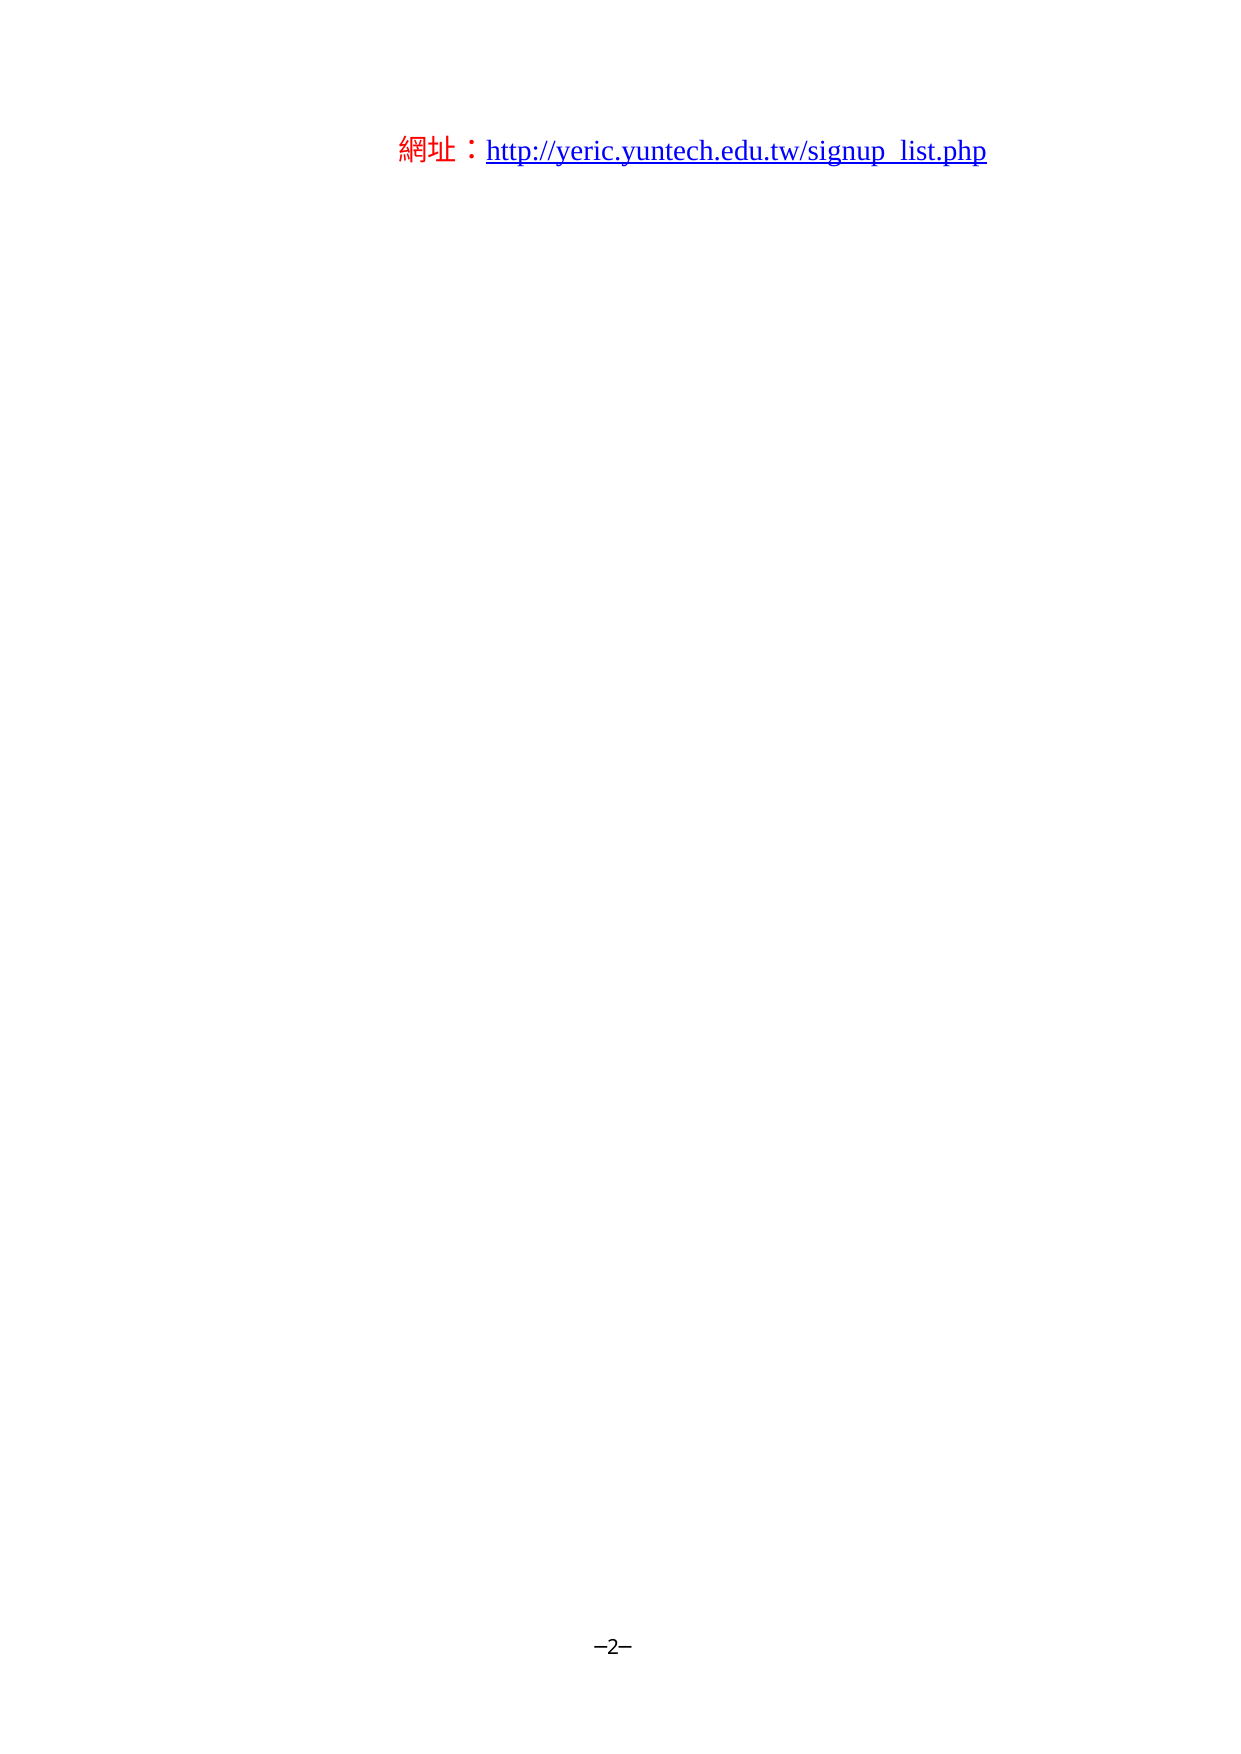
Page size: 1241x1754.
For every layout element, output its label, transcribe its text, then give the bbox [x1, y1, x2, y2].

text 網址：http://yeric.yuntech.edu.tw/signup_list.php [398, 118, 1093, 171]
